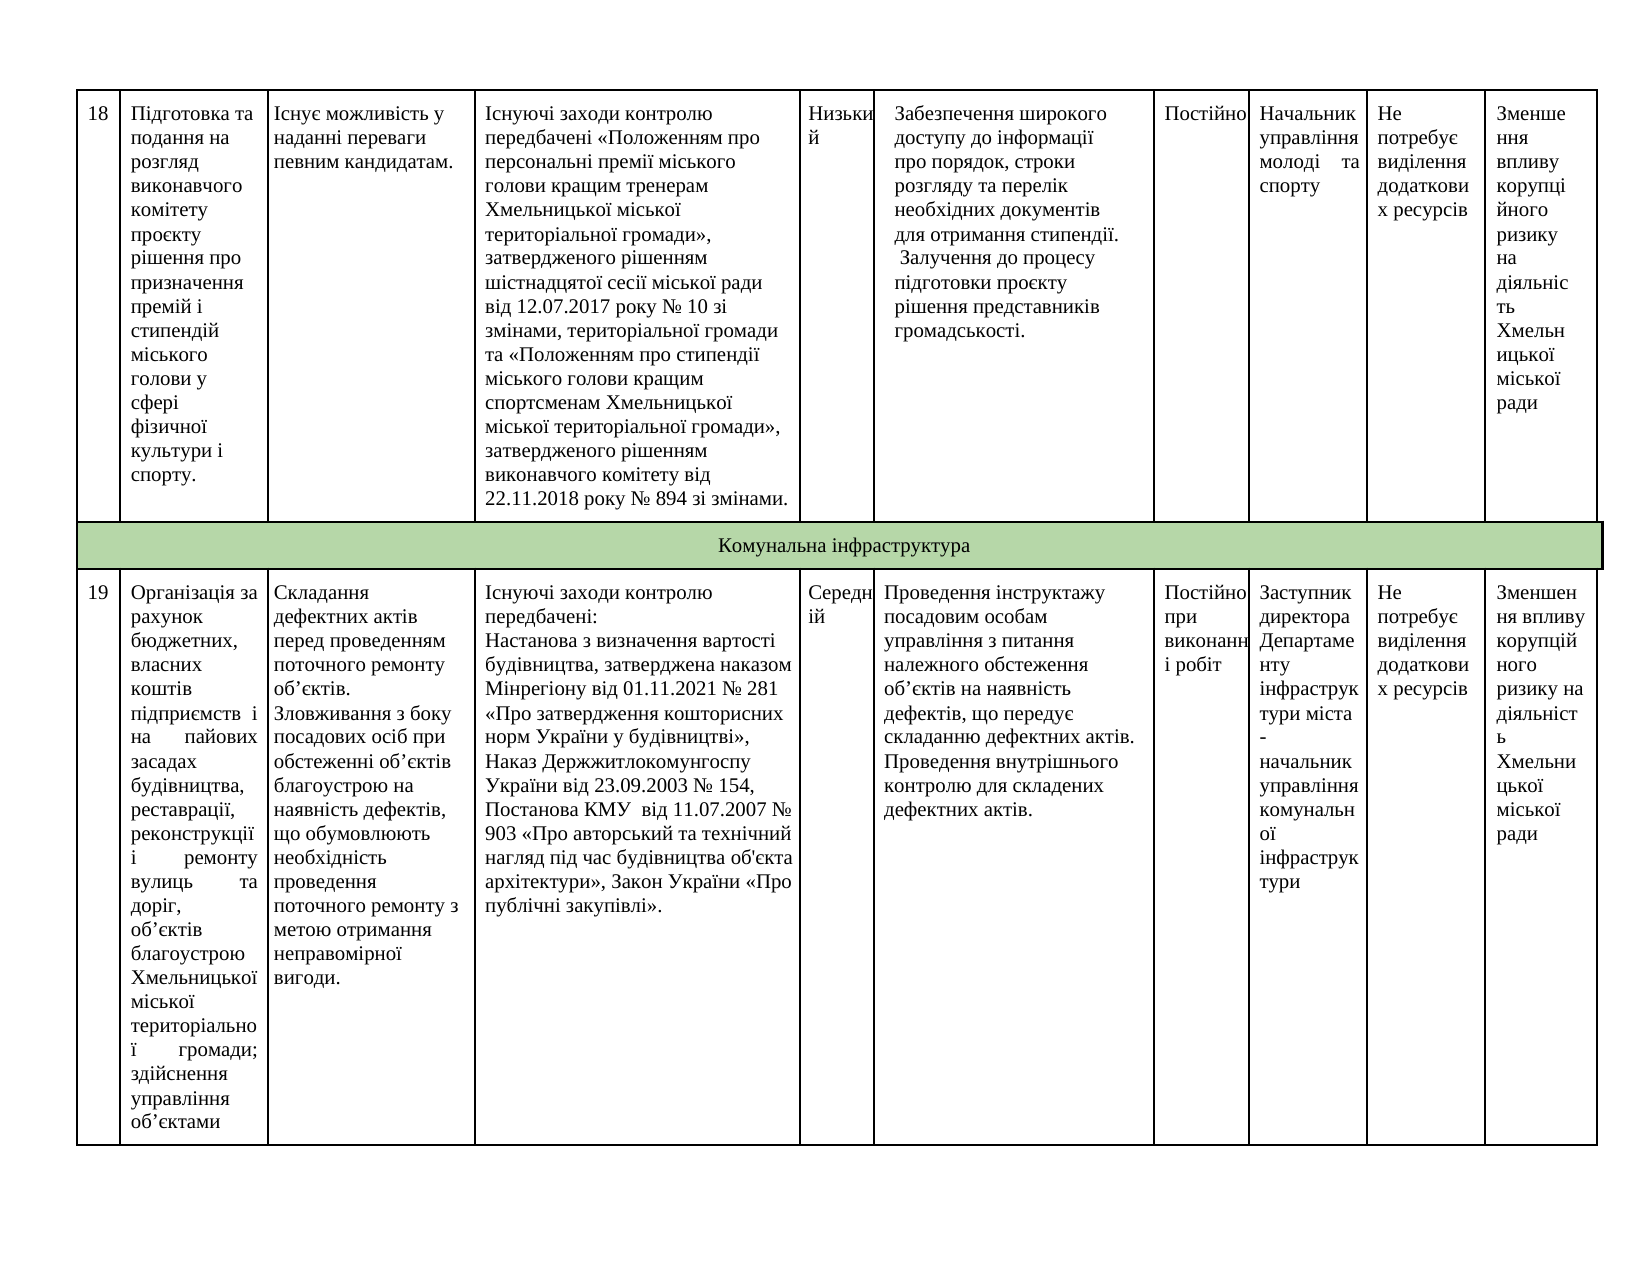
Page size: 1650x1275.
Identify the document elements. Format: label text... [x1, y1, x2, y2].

table_cell 18 [78, 91, 119, 521]
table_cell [476, 570, 799, 1144]
table_cell 19 [78, 570, 119, 1144]
table_cell Комунальна інфраструктура [78, 523, 1601, 568]
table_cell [269, 570, 474, 1144]
table_cell Низький [801, 91, 873, 521]
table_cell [1486, 570, 1596, 1144]
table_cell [875, 570, 1153, 1144]
table_cell Постійно [1155, 91, 1248, 521]
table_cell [1368, 570, 1484, 1144]
table_cell Існує можливість у наданні переваги певним кандидатам. [269, 91, 474, 521]
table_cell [121, 570, 267, 1144]
table_cell Забезпечення широкого доступу до інформації про порядок, строки розгляду та перелік необхідних документів для отримання стипендії. Залучення до процесу підготовки проєкту рішення представників громадськості. [875, 91, 1153, 521]
table_cell Середній [801, 570, 873, 1144]
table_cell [1155, 570, 1248, 1144]
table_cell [1250, 570, 1366, 1144]
table_cell Начальник управління молоді та спорту [1250, 91, 1366, 521]
table_cell Існуючі заходи контролю передбачені «Положенням про персональні премії міського голови кращим тренерам Хмельницької міської територіальної громади», затвердженого рішенням шістнадцятої сесії міської ради від 12.07.2017 року № 10 зі змінами, територіальної громади та «Положенням про стипендії міського голови кращим спортсменам Хмельницької міської територіальної громади», затвердженого рішенням виконавчого комітету від 22.11.2018 року № 894 зі змінами. [476, 91, 799, 521]
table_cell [1368, 91, 1484, 521]
table_cell Підготовка та подання на розгляд виконавчого комітету проєкту рішення про призначення премій і стипендій міського голови у сфері фізичної культури і спорту. [121, 91, 267, 521]
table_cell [1486, 91, 1596, 521]
